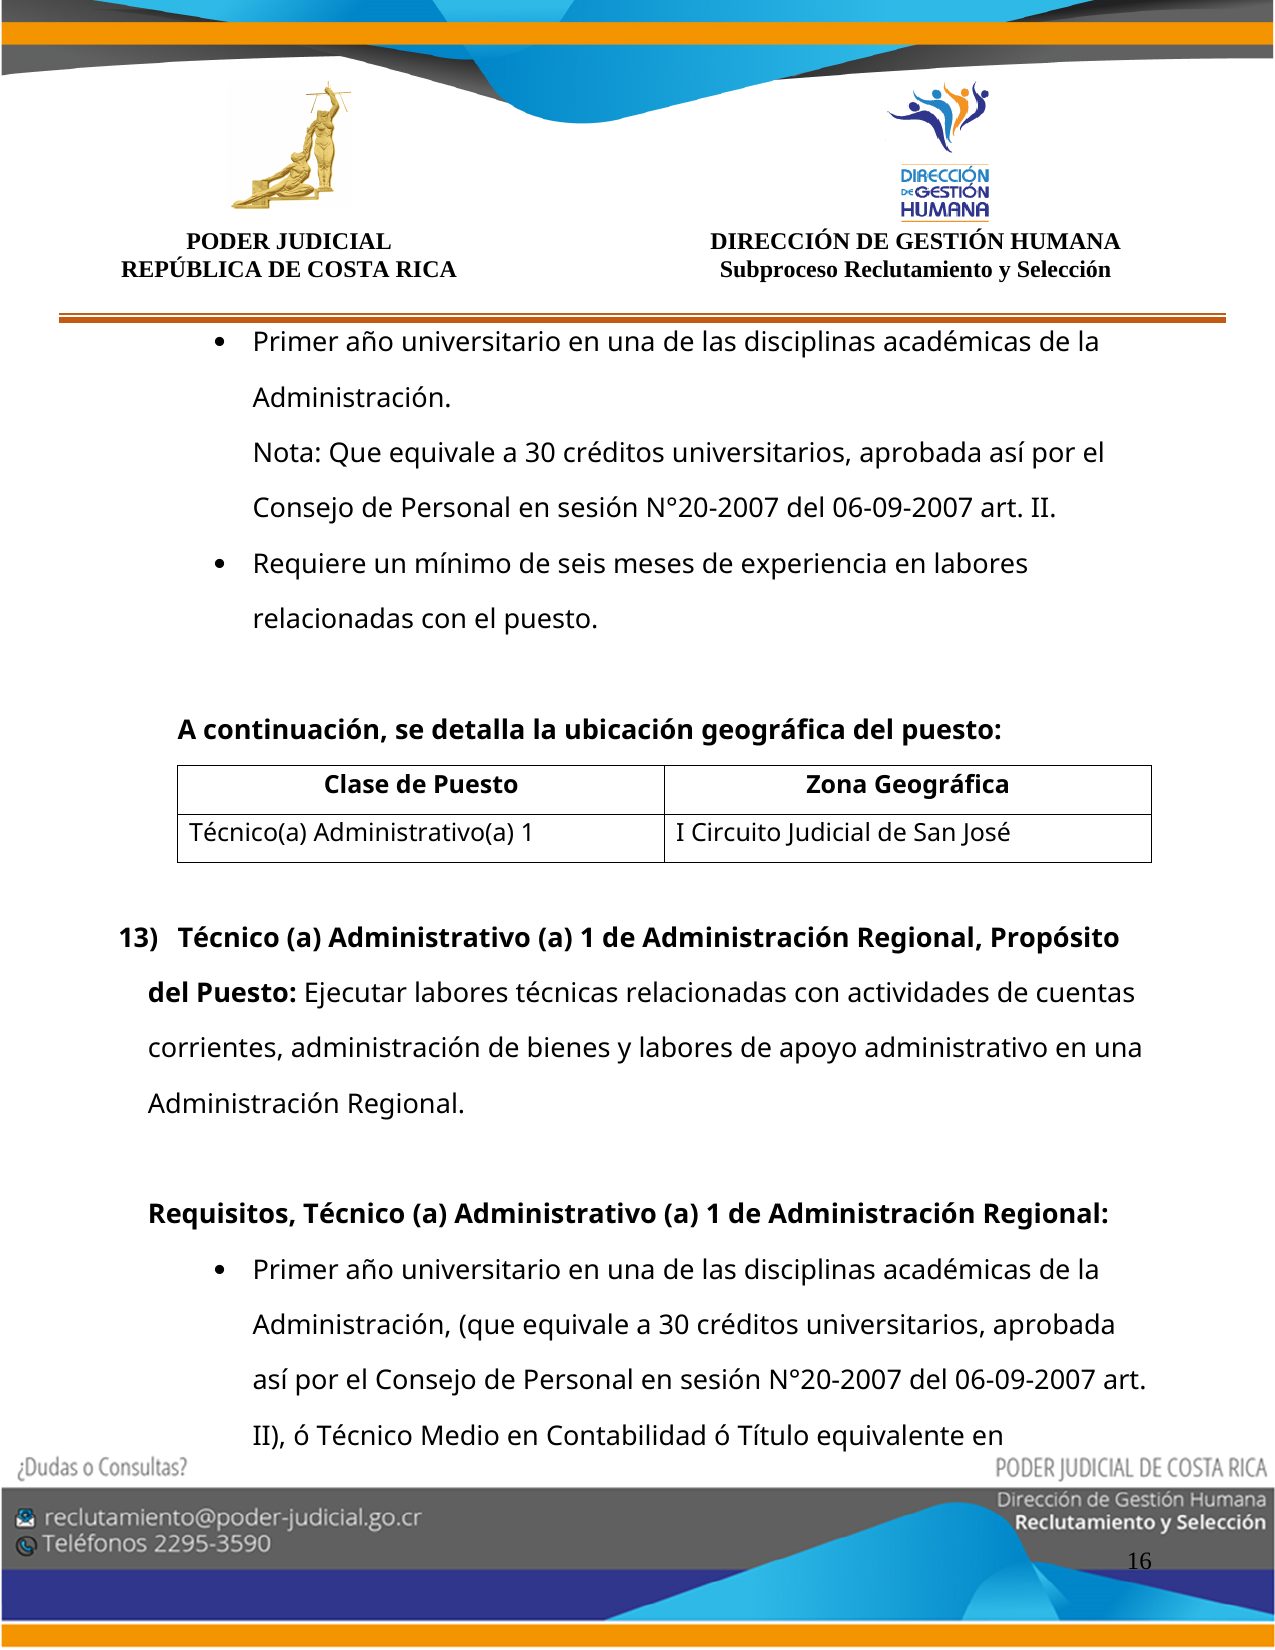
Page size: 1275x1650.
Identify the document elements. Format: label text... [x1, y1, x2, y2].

picture [1, 1448, 1275, 1649]
list Requisitos, Técnico (a) Administrativo (a) 1 de Administración Regional: [148, 1195, 1152, 1232]
list Requiere un mínimo de seis meses de experiencia en labores relacionadas con el puesto. [215, 544, 1152, 636]
table_cell Técnico(a) Administrativo(a) 1 [178, 815, 664, 862]
list Primer año universitario en una de las disciplinas académicas de la Administración. [215, 323, 1152, 415]
table_header Zona Geográfica [665, 766, 1151, 814]
text A continuación, se detalla la ubicación geográfica del puesto: [177, 710, 1152, 747]
list Técnico (a) Administrativo (a) 1 de Administración Regional, Propósito del Puesto: Ejecutar labores técnicas relacionadas con actividades de cuentas corrientes, administración de bienes y labores de apoyo administrativo en una Administración Regional. [118, 918, 1152, 1121]
picture [1, 0, 1274, 231]
list Nota: Que equivale a 30 créditos universitarios, aprobada así por el Consejo de Personal en sesión N°20-2007 del 06-09-2007 art. II. [252, 433, 1152, 526]
table_header Clase de Puesto [178, 766, 664, 814]
table_cell I Circuito Judicial de San José [665, 815, 1151, 862]
